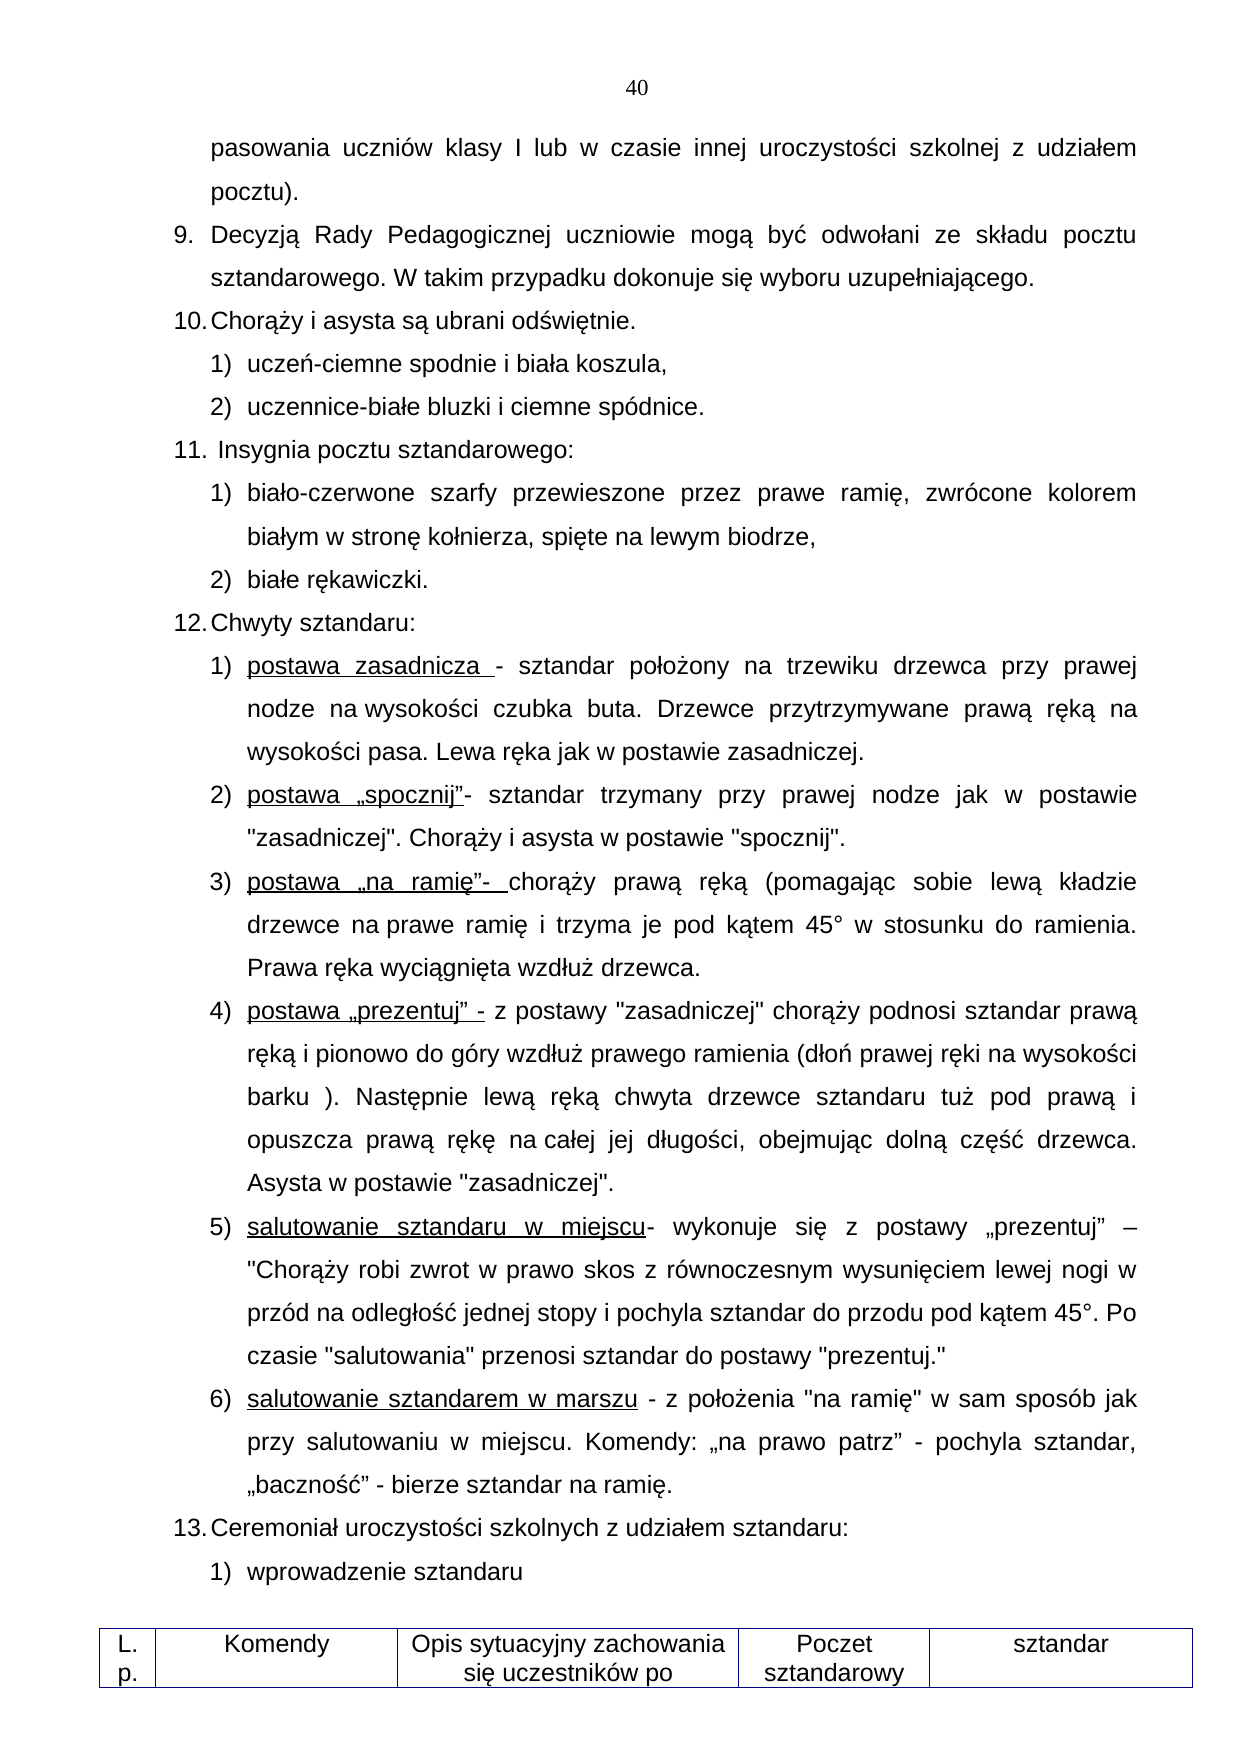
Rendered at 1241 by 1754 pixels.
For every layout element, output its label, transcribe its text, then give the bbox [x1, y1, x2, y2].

list białe rękawiczki. [210, 564, 1138, 593]
list biało-czerwone szarfy przewieszone przez prawe ramię, zwrócone kolorem białym w stronę kołnierza, spięte na lewym biodrze, [210, 478, 1138, 550]
list postawa zasadnicza - sztandar położony na trzewiku drzewca przy prawej nodze na wysokości czubka buta. Drzewce przytrzymywane prawą ręką na wysokości pasa. Lewa ręka jak w postawie zasadniczej. [210, 651, 1138, 766]
list Chorąży i asysta są ubrani odświętnie. [173, 306, 1138, 334]
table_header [398, 1629, 738, 1687]
list Insygnia pocztu sztandarowego: [173, 435, 1138, 464]
table_header Komendy [156, 1629, 397, 1687]
list postawa „prezentuj” - z postawy "zasadniczej" chorąży podnosi sztandar prawą ręką i pionowo do góry wzdłuż prawego ramienia (dłoń prawej ręki na wysokości barku ). Następnie lewą ręką chwyta drzewce sztandaru tuż pod prawą i opuszcza prawą rękę na całej jej długości, obejmując dolną część drzewca. Asysta w postawie "zasadniczej". [209, 996, 1138, 1197]
list Decyzją Rady Pedagogicznej uczniowie mogą być odwołani ze składu pocztu sztandarowego. W takim przypadku dokonuje się wyboru uzupełniającego. [173, 219, 1138, 291]
table_header Poczet sztandarowy [739, 1629, 929, 1687]
list wprowadzenie sztandaru [209, 1556, 1138, 1585]
list Chwyty sztandaru: [173, 608, 1138, 636]
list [173, 133, 1138, 205]
list uczennice-białe bluzki i ciemne spódnice. [210, 392, 1138, 421]
list salutowanie sztandaru w miejscu- wykonuje się z postawy „prezentuj” – "Chorąży robi zwrot w prawo skos z równoczesnym wysunięciem lewej nogi w przód na odległość jednej stopy i pochyla sztandar do przodu pod kątem 45°. Po czasie "salutowania" przenosi sztandar do postawy "prezentuj." [209, 1211, 1138, 1369]
list postawa „na ramię”- chorąży prawą ręką (pomagając sobie lewą kładzie drzewce na prawe ramię i trzyma je pod kątem 45° w stosunku do ramienia. Prawa ręka wyciągnięta wzdłuż drzewca. [209, 866, 1138, 981]
list Ceremoniał uroczystości szkolnych z udziałem sztandaru: [173, 1513, 1138, 1542]
list salutowanie sztandarem w marszu - z położenia "na ramię" w sam sposób jak przy salutowaniu w miejscu. Komendy: „na prawo patrz” - pochyla sztandar, „baczność” - bierze sztandar na ramię. [209, 1384, 1138, 1499]
table_header L.p. [100, 1629, 155, 1687]
table_header sztandar [930, 1629, 1192, 1687]
list postawa „spocznij”- sztandar trzymany przy prawej nodze jak w postawie "zasadniczej". Chorąży i asysta w postawie "spocznij". [210, 780, 1138, 852]
list uczeń-ciemne spodnie i biała koszula, [210, 349, 1138, 378]
